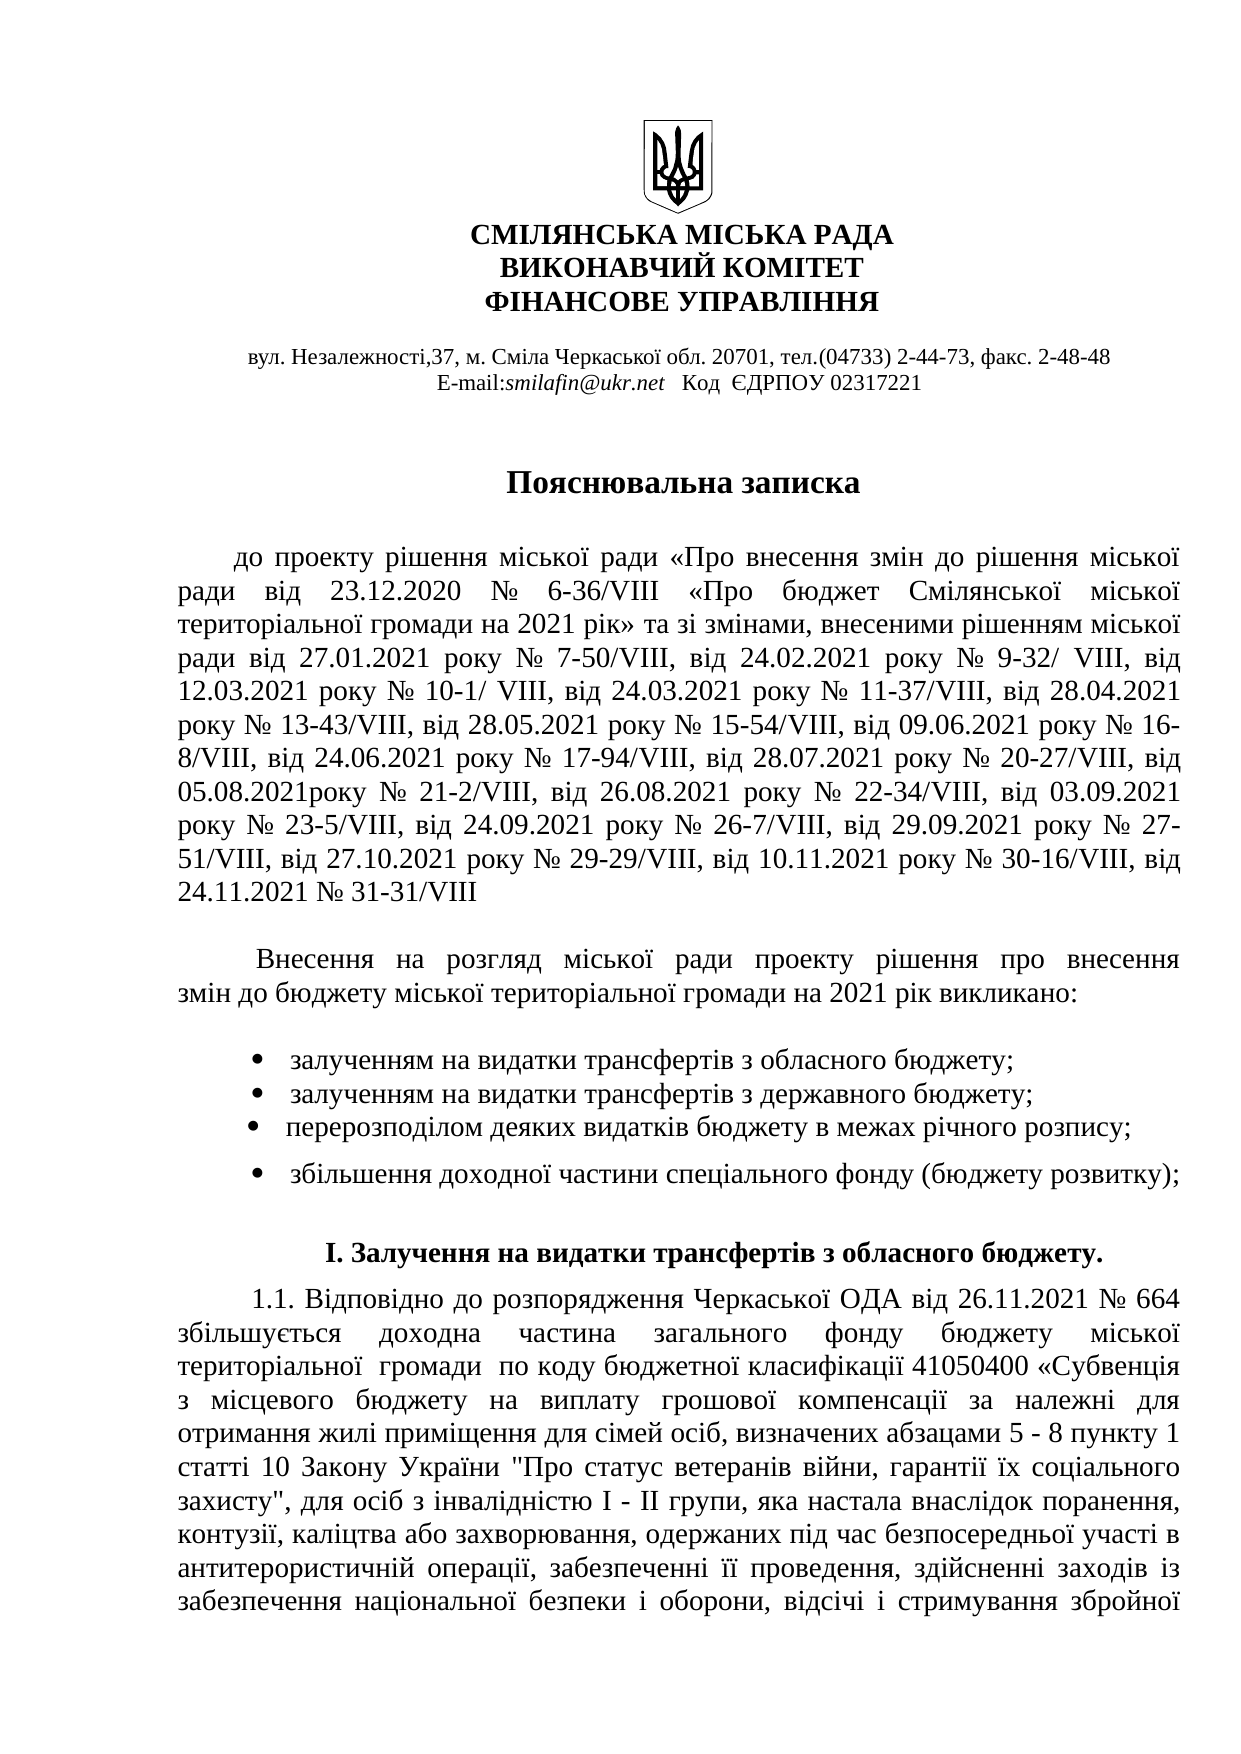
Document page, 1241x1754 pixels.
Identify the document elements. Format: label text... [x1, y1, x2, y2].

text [177, 1281, 1181, 1617]
list залученням на видатки трансфертів з державного бюджету; [252, 1076, 1189, 1109]
text Пояснювальна записка [177, 462, 1189, 501]
title E-mail:smіlafin@ukr.net Код ЄДРПОУ 02317221 [177, 369, 1181, 395]
list залученням на видатки трансфертів з обласного бюджету; [252, 1042, 1189, 1076]
text вул. Незалежності,37, м. Сміла Черкаської обл. 20701, тел.(04733) 2-44-73, факс. 2-48-48 [177, 343, 1181, 369]
table_header СМІЛЯНСЬКА МІСЬКА РАДА ВИКОНАВЧИЙ КОМІТЕТ ФІНАНСОВЕ УПРАВЛІННЯ [192, 217, 1171, 343]
text до проекту рішення міської ради «Про внесення змін до рішення міської ради від 23.12.2020 № 6-36/VIІІ «Про бюджет Смілянської міської територіальної громади на 2021 рік» та зі змінами, внесеними рішенням міської ради від 27.01.2021 року № 7-50/VIІІ, від 24.02.2021 року № 9-32/ VIІІ, від 12.03.2021 року № 10-1/ VIІІ, від 24.03.2021 року № 11-37/VIІІ, від 28.04.2021 року № 13-43/VIІІ, від 28.05.2021 року № 15-54/VIІІ, від 09.06.2021 року № 16-8/VIІІ, від 24.06.2021 року № 17-94/VIІІ, від 28.07.2021 року № 20-27/VIІІ, від 05.08.2021року № 21-2/VIІІ, від 26.08.2021 року № 22-34/VIІІ, від 03.09.2021 року № 23-5/VIІІ, від 24.09.2021 року № 26-7/VIІІ, від 29.09.2021 року № 27-51/VIІІ, від 27.10.2021 року № 29-29/VIІІ, від 10.11.2021 року № 30-16/VIІІ, від 24.11.2021 № 31-31/VIІІ [177, 539, 1181, 908]
list збільшення доходної частини спеціального фонду (бюджету розвитку); [252, 1156, 1181, 1189]
text Внесення на розгляд міської ради проекту рішення про внесення змін до бюджету міської територіальної громади на 2021 рік викликано: [177, 942, 1181, 1009]
list перерозподілом деяких видатків бюджету в межах річного розпису; [248, 1109, 1189, 1143]
text I. Залучення на видатки трансфертів з обласного бюджету. [177, 1235, 1181, 1269]
